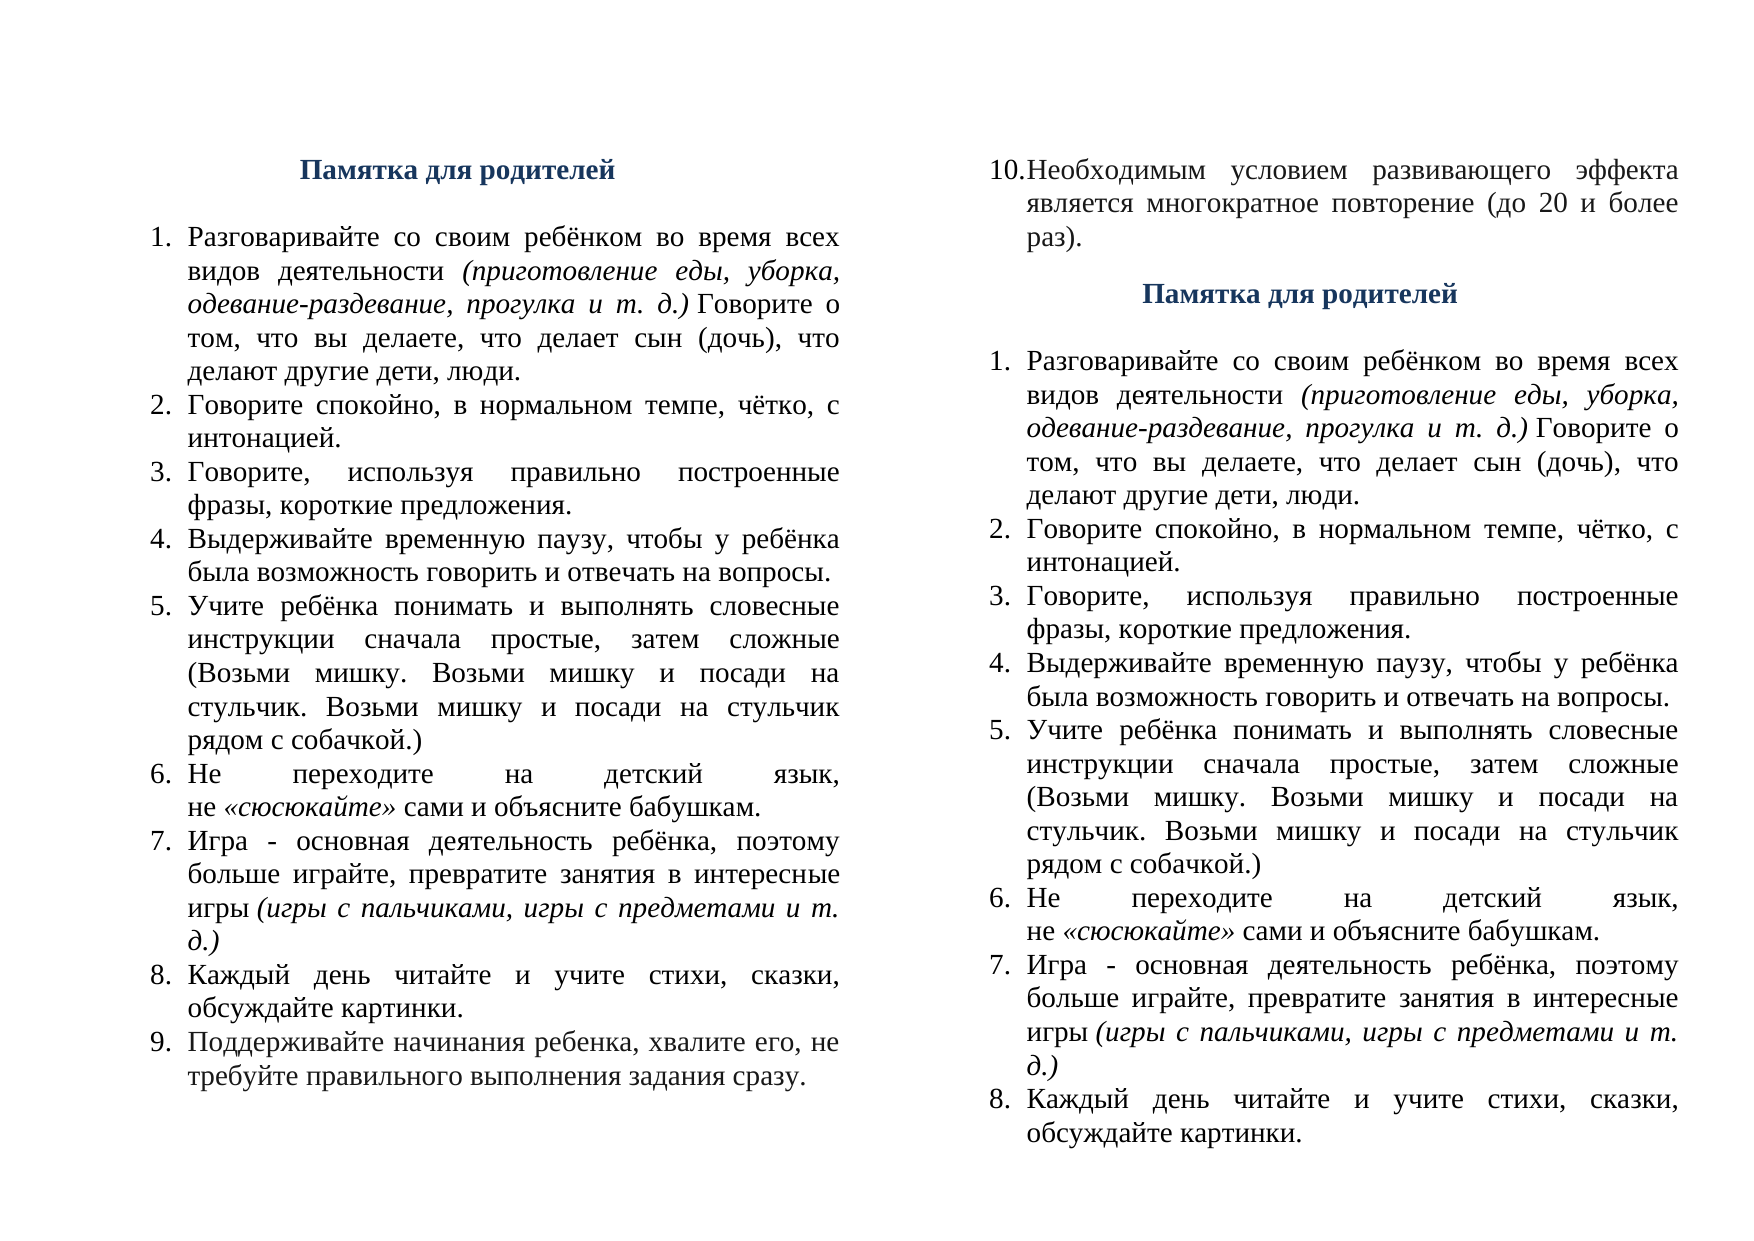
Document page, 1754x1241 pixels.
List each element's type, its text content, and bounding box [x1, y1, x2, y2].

text Памятка для родителей [75, 152, 840, 186]
list Игра - основная деятельность ребёнка, поэтому больше играйте, превратите занятия в интересные игры (игры с пальчиками, игры с предметами и т. д.) [989, 947, 1679, 1081]
list Игра - основная деятельность ребёнка, поэтому больше играйте, превратите занятия в интересные игры (игры с пальчиками, игры с предметами и т. д.) [150, 823, 840, 957]
list Разговаривайте со своим ребёнком во время всех видов деятельности (приготовление еды, уборка, одевание-раздевание, прогулка и т. д.) Говорите о том, что вы делаете, что делает сын (дочь), что делают другие дети, люди. [150, 219, 840, 387]
list Учите ребёнка понимать и выполнять словесные инструкции сначала простые, затем сложные (Возьми мишку. Возьми мишку и посади на стульчик. Возьми мишку и посади на стульчик рядом с собачкой.) [989, 712, 1679, 880]
list Говорите, используя правильно построенные фразы, короткие предложения. [989, 578, 1679, 645]
list Разговаривайте со своим ребёнком во время всех видов деятельности (приготовление еды, уборка, одевание-раздевание, прогулка и т. д.) Говорите о том, что вы делаете, что делает сын (дочь), что делают другие дети, люди. [989, 343, 1679, 511]
text Памятка для родителей [914, 276, 1679, 310]
list Учите ребёнка понимать и выполнять словесные инструкции сначала простые, затем сложные (Возьми мишку. Возьми мишку и посади на стульчик. Возьми мишку и посади на стульчик рядом с собачкой.) [150, 588, 840, 756]
list Не переходите на детский язык, не «сюсюкайте» сами и объясните бабушкам. [150, 756, 840, 823]
list Каждый день читайте и учите стихи, сказки, обсуждайте картинки. [989, 1081, 1679, 1148]
list Выдерживайте временную паузу, чтобы у ребёнка была возможность говорить и отвечать на вопросы. [989, 645, 1679, 712]
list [150, 1024, 840, 1091]
list Не переходите на детский язык, не «сюсюкайте» сами и объясните бабушкам. [989, 880, 1679, 947]
list Говорите спокойно, в нормальном темпе, чётко, с интонацией. [150, 387, 840, 454]
list Необходимым условием развивающего эффекта является многократное повторение (до 20 и более раз). [989, 152, 1679, 253]
list Говорите, используя правильно построенные фразы, короткие предложения. [150, 454, 840, 521]
list Выдерживайте временную паузу, чтобы у ребёнка была возможность говорить и отвечать на вопросы. [150, 521, 840, 588]
list Каждый день читайте и учите стихи, сказки, обсуждайте картинки. [150, 957, 840, 1024]
list Говорите спокойно, в нормальном темпе, чётко, с интонацией. [989, 511, 1679, 578]
